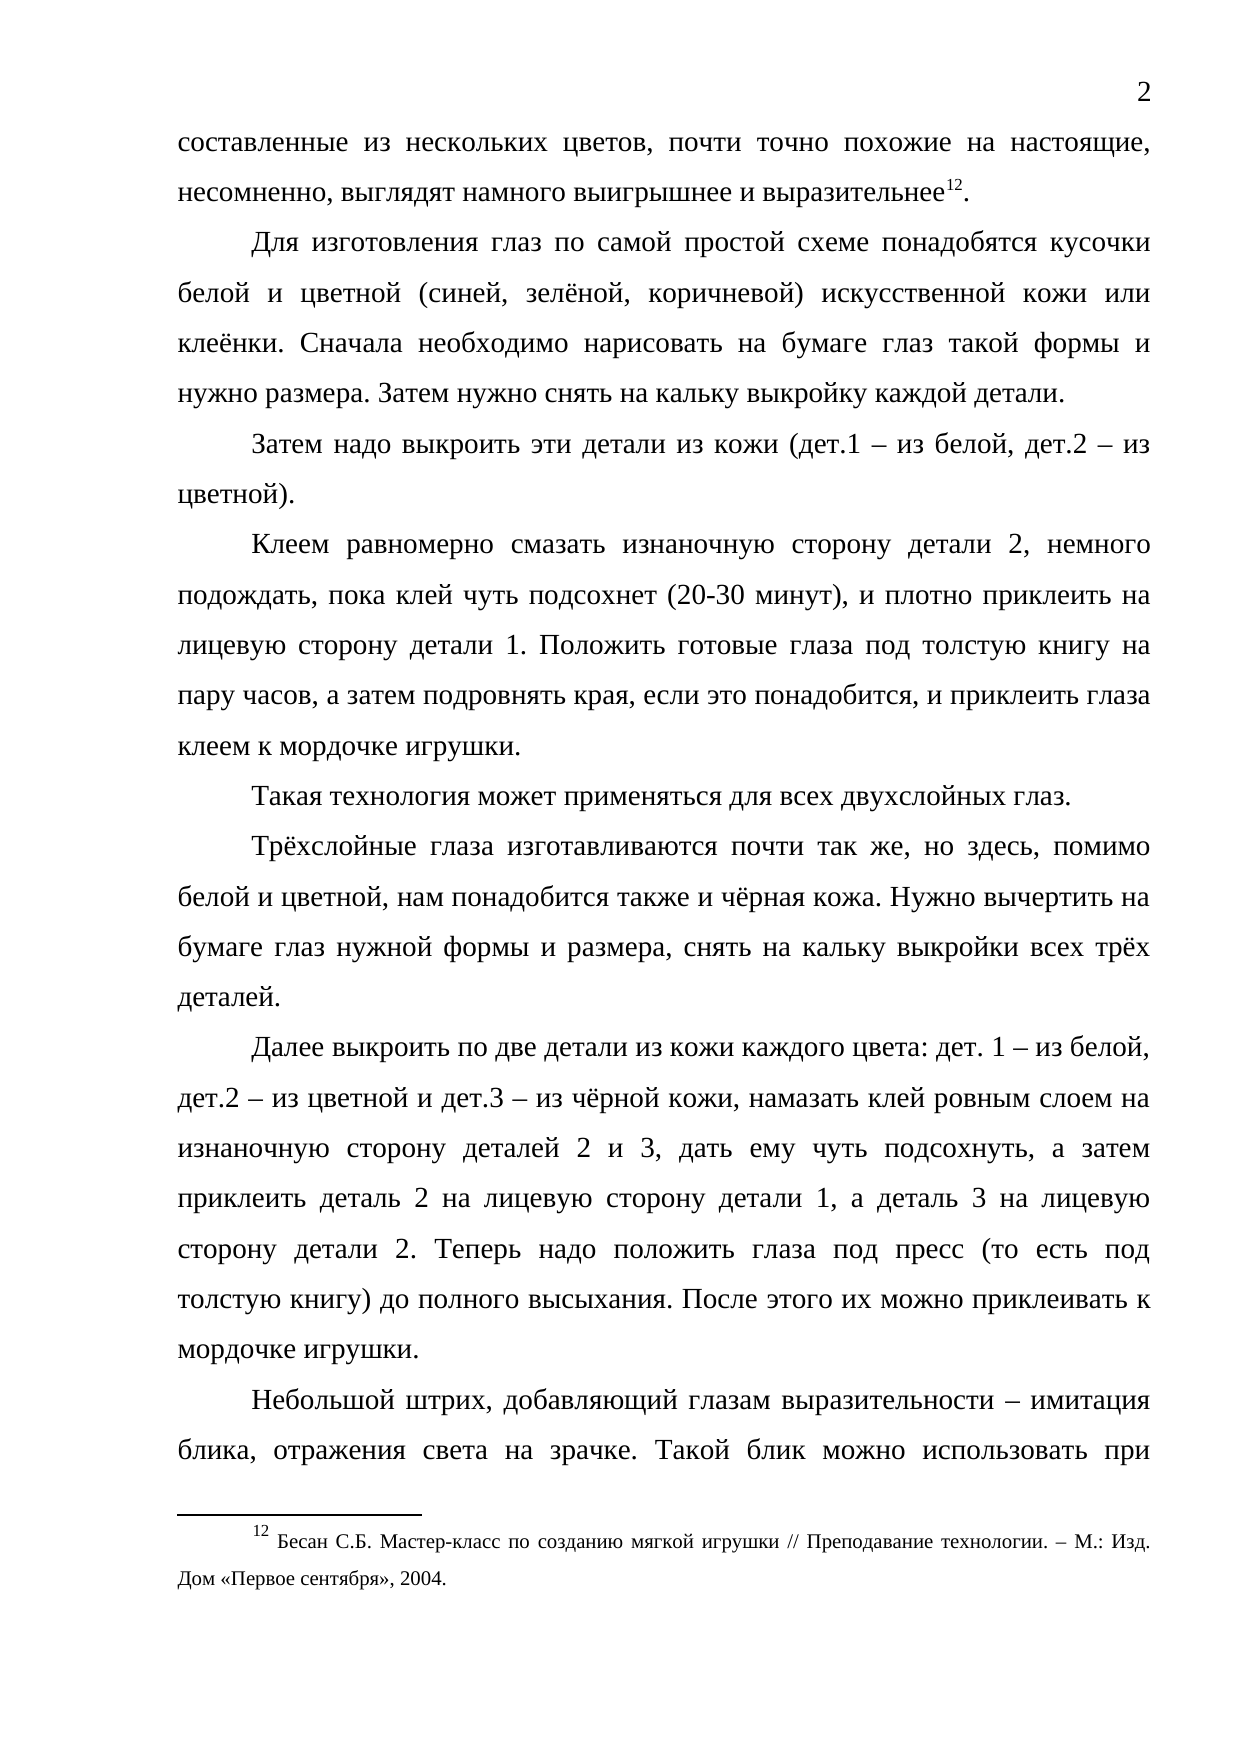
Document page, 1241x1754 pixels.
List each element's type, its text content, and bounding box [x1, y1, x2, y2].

text Такая технология может применяться для всех двухслойных глаз. [177, 778, 1152, 812]
text Клеем равномерно смазать изнаночную сторону детали 2, немного подождать, пока клей чуть подсохнет (20-30 минут), и плотно приклеить на лицевую сторону детали 1. Положить готовые глаза под толстую книгу на пару часов, а затем подровнять края, если это понадобится, и приклеить глаза клеем к мордочке игрушки. [177, 526, 1152, 761]
text Далее выкроить по две детали из кожи каждого цвета: дет. 1 – из белой, дет.2 – из цветной и дет.3 – из чёрной кожи, намазать клей ровным слоем на изнаночную сторону деталей 2 и 3, дать ему чуть подсохнуть, а затем приклеить деталь 2 на лицевую сторону детали 1, а деталь 3 на лицевую сторону детали 2. Теперь надо положить глаза под пресс (то есть под толстую книгу) до полного высыхания. После этого их можно приклеивать к мордочке игрушки. [177, 1029, 1152, 1365]
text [177, 124, 1152, 208]
text Трёхслойные глаза изготавливаются почти так же, но здесь, помимо белой и цветной, нам понадобится также и чёрная кожа. Нужно вычертить на бумаге глаз нужной формы и размера, снять на кальку выкройки всех трёх деталей. [177, 828, 1152, 1013]
text Для изготовления глаз по самой простой схеме понадобятся кусочки белой и цветной (синей, зелёной, коричневой) искусственной кожи или клеёнки. Сначала необходимо нарисовать на бумаге глаз такой формы и нужно размера. Затем нужно снять на кальку выкройку каждой детали. [177, 224, 1152, 409]
text Затем надо выкроить эти детали из кожи (дет.1 – из белой, дет.2 – из цветной). [177, 426, 1152, 510]
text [177, 1382, 1152, 1466]
